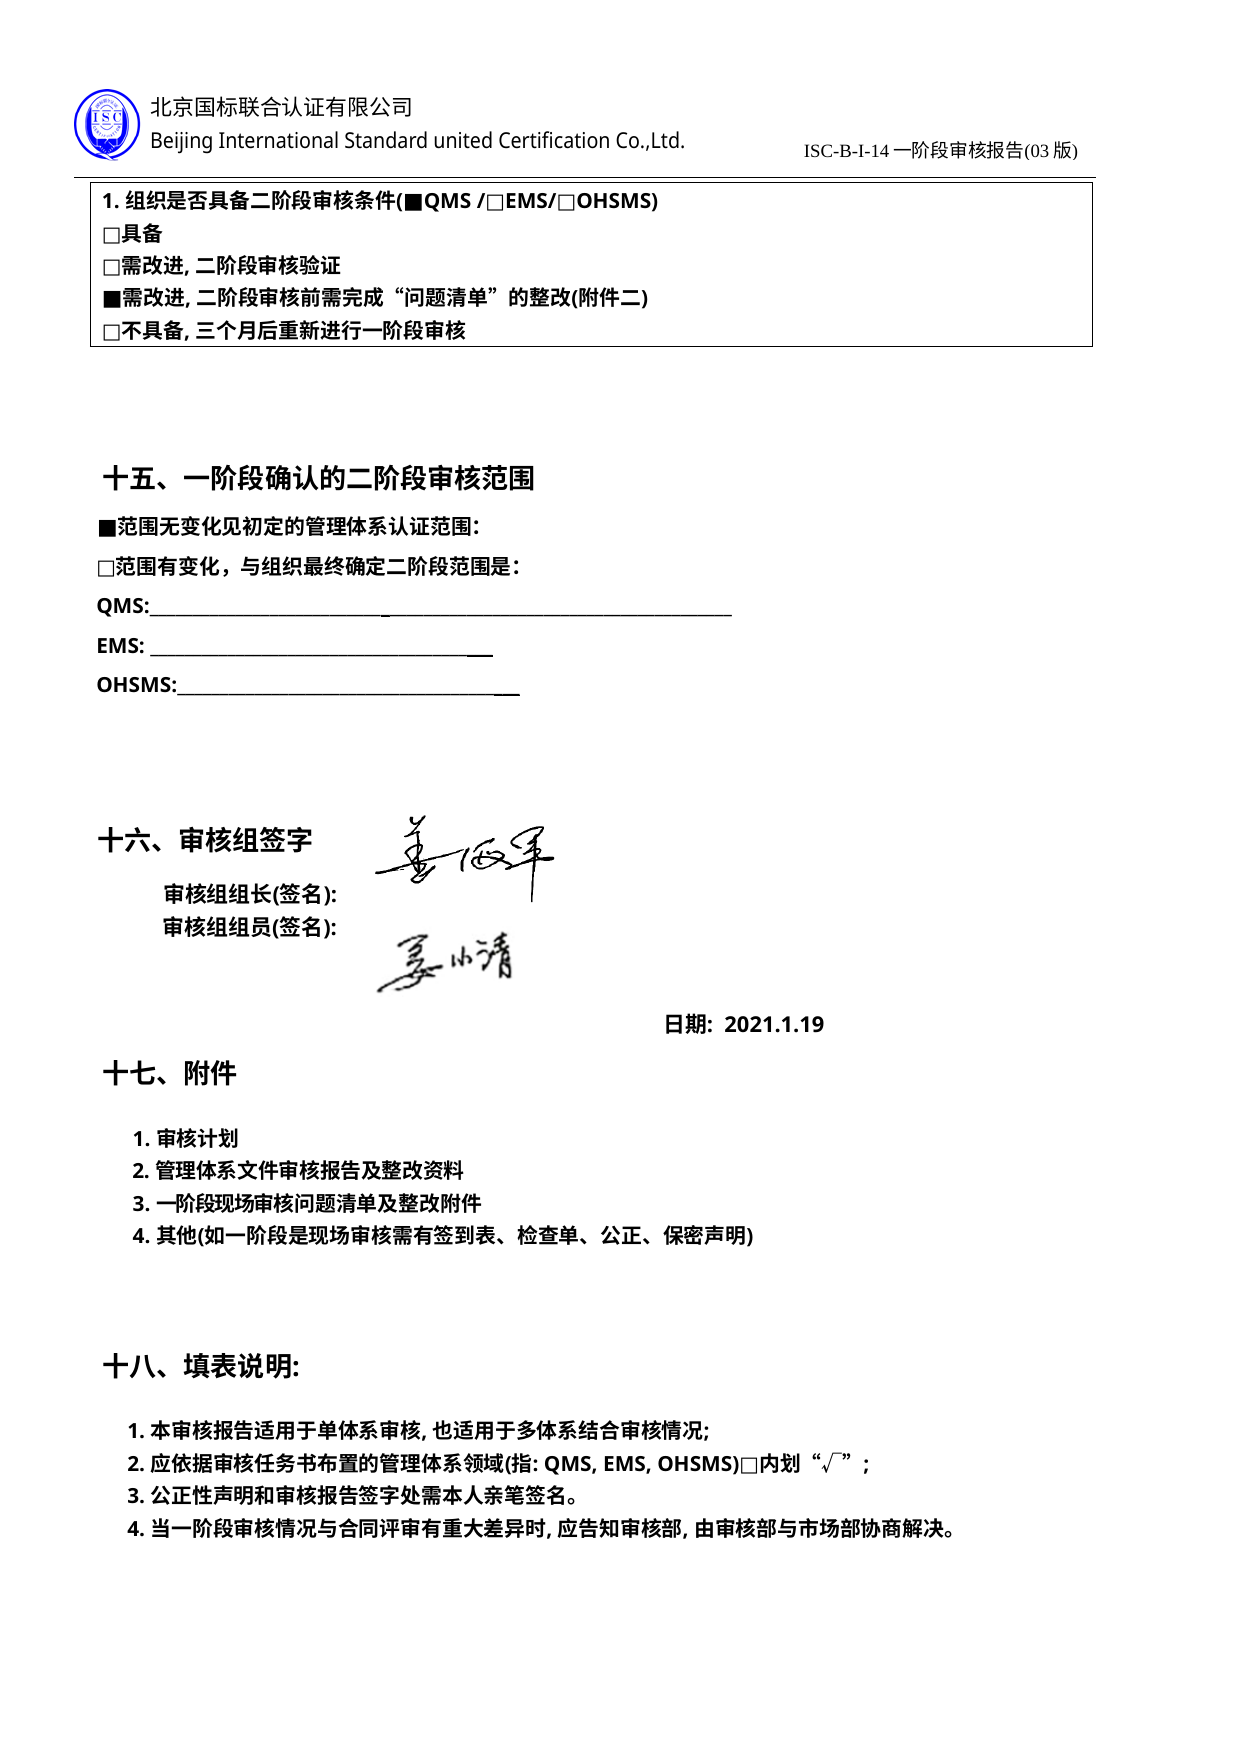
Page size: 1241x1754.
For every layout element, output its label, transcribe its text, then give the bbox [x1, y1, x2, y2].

text 审核组组长(签名): [75, 877, 1107, 909]
text □范围有变化，与组织最终确定二阶段范围是： [75, 549, 1107, 582]
text OHSMS:________________________________________ [75, 668, 1107, 701]
text 3. 公正性声明和审核报告签字处需本人亲笔签名。 [104, 1478, 1107, 1511]
text 十五、一阶段确认的二阶段审核范围 [75, 444, 1107, 509]
text : ________________________________________ [75, 629, 1107, 661]
text 日期: 2021.1.19 [75, 1007, 1107, 1039]
text 2. 管理体系文件审核报告及整改资料 [104, 1153, 1107, 1186]
text QMS:____________________________________________________________________ [75, 589, 1107, 622]
text 十六、审核组签字 [75, 806, 1107, 871]
table_header 1. 组织是否具备二阶段审核条件(■QMS /□EMS/□OHSMS) □具备 □需改进, 二阶段审核验证 ■需改进, 二阶段审核前需完成“问题清单”的整改(附件二) □不具备, 三个月后重新进行一阶段审核 [91, 183, 1092, 346]
text 1. 本审核报告适用于单体系审核, 也适用于多体系结合审核情况; [104, 1413, 1107, 1446]
picture [375, 926, 520, 998]
text 2. 应依据审核任务书布置的管理体系领域(指: QMS, EMS, OHSMS)□内划“√”; [104, 1446, 1107, 1478]
text ■范围无变化见初定的管理体系认证范围： [75, 509, 1107, 542]
text 3. 一阶段现场审核问题清单及整改附件 [104, 1186, 1107, 1218]
text 1. 审核计划 [104, 1121, 1107, 1153]
text 十七、附件 [75, 1039, 1107, 1104]
picture [74, 89, 143, 161]
text 4. 当一阶段审核情况与合同评审有重大差异时, 应告知审核部, 由审核部与市场部协商解决。 [104, 1511, 1107, 1543]
text 审核组组员(签名): [75, 909, 1107, 942]
text 4. 其他(如一阶段是现场审核需有签到表、检查单、公正、保密声明) [104, 1218, 1107, 1251]
text 十八、填表说明: [75, 1332, 1107, 1397]
